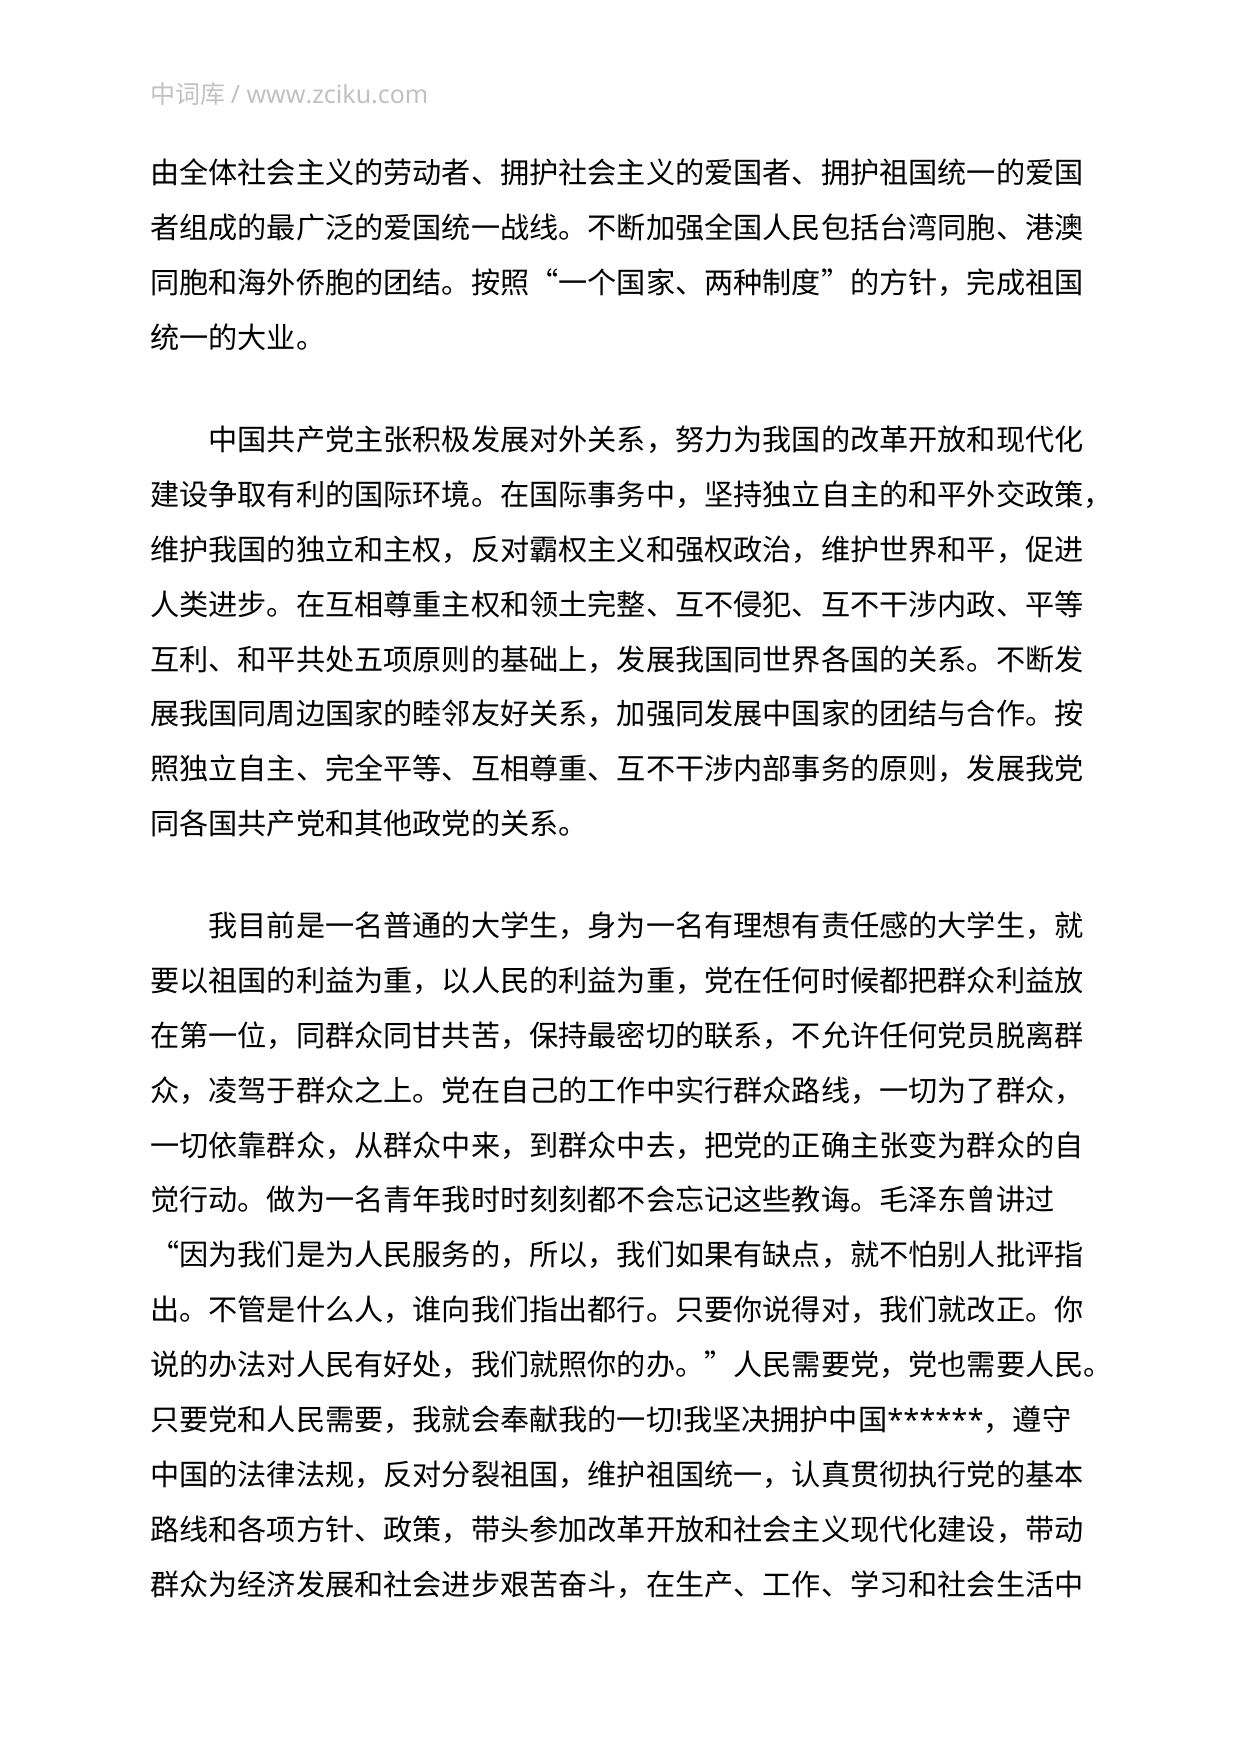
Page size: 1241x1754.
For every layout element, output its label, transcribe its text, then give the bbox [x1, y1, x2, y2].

text 中国共产党主张积极发展对外关系，努力为我国的改革开放和现代化建设争取有利的国际环境。在国际事务中，坚持独立自主的和平外交政策，维护我国的独立和主权，反对霸权主义和强权政治，维护世界和平，促进人类进步。在互相尊重主权和领土完整、互不侵犯、互不干涉内政、平等互利、和平共处五项原则的基础上，发展我国同世界各国的关系。不断发展我国同周边国家的睦邻友好关系，加强同发展中国家的团结与合作。按照独立自主、完全平等、互相尊重、互不干涉内部事务的原则，发展我党同各国共产党和其他政党的关系。 [150, 416, 1090, 843]
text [150, 902, 1090, 1604]
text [150, 150, 1090, 357]
